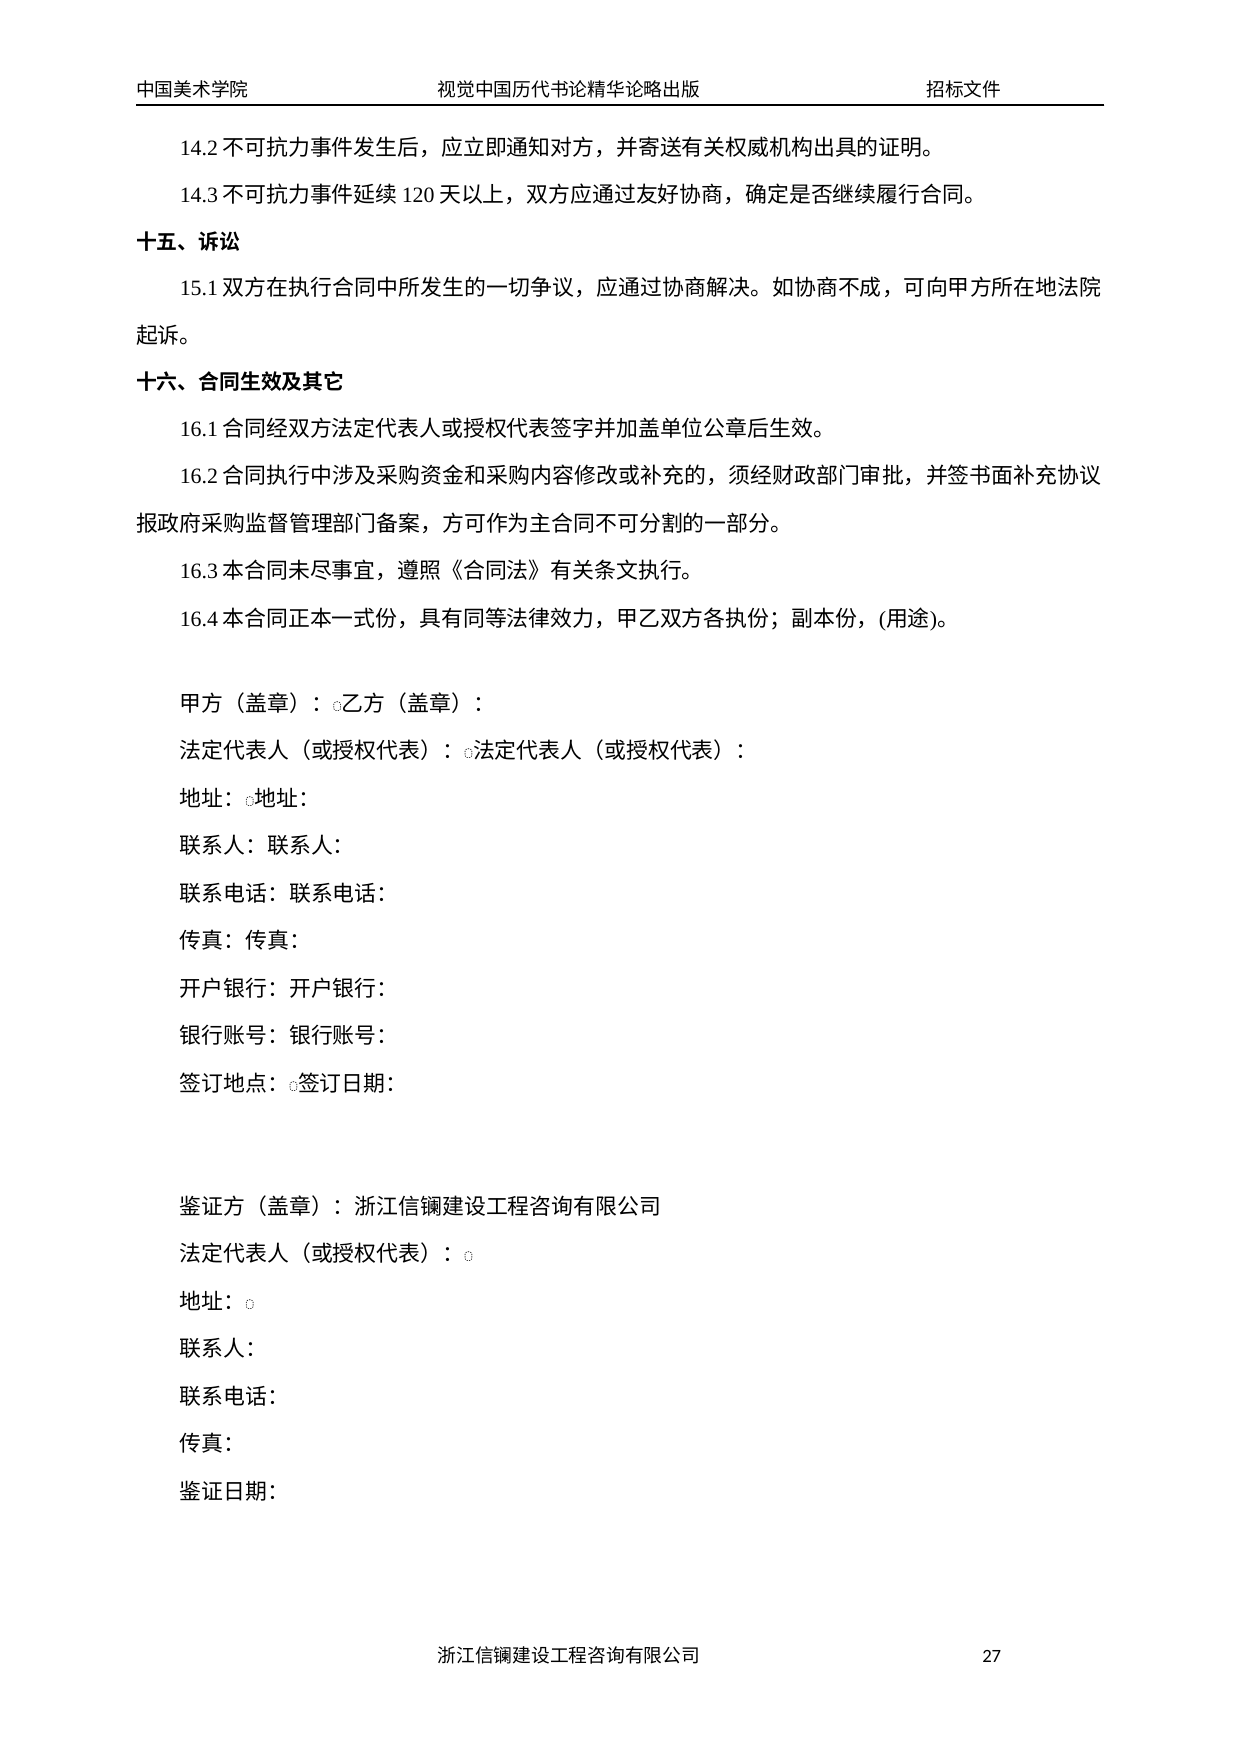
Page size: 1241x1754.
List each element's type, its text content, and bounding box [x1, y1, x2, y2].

text 16.1合同经双方法定代表人或授权代表签字并加盖单位公章后生效。 [136, 411, 1104, 442]
text 鉴证方（盖章）：浙江信镧建设工程咨询有限公司 [136, 1189, 1104, 1221]
text 16.2合同执行中涉及采购资金和采购内容修改或补充的，须经财政部门审批，并签书面补充协议报政府采购监督管理部门备案，方可作为主合同不可分割的一部分。 [136, 458, 1104, 537]
text 签订地点：签订日期： [136, 1066, 1104, 1097]
text 联系电话：联系电话： [136, 876, 1104, 907]
subtitle 十六、合同生效及其它 [136, 365, 1104, 395]
text 银行账号：银行账号： [136, 1018, 1104, 1050]
text 地址： [136, 1284, 1104, 1316]
text 15.1双方在执行合同中所发生的一切争议，应通过协商解决。如协商不成，可向甲方所在地法院起诉。 [136, 270, 1104, 349]
text 法定代表人（或授权代表）：法定代表人（或授权代表）： [136, 733, 1104, 765]
subtitle 十五、诉讼 [136, 225, 1104, 255]
text 甲方（盖章）：乙方（盖章）： [136, 686, 1104, 717]
text 14.2不可抗力事件发生后，应立即通知对方，并寄送有关权威机构出具的证明。 [136, 130, 1104, 162]
text 开户银行：开户银行： [136, 971, 1104, 1002]
text 14.3不可抗力事件延续120天以上，双方应通过友好协商，确定是否继续履行合同。 [136, 177, 1104, 209]
text 联系人： [136, 1331, 1104, 1363]
text 联系电话： [136, 1379, 1104, 1411]
text 法定代表人（或授权代表）： [136, 1236, 1104, 1268]
text 地址：地址： [136, 781, 1104, 812]
text 16.3本合同未尽事宜，遵照《合同法》有关条文执行。 [136, 553, 1104, 585]
text 联系人：联系人： [136, 828, 1104, 860]
text 鉴证日期： [136, 1474, 1104, 1506]
text 16.4本合同正本一式份，具有同等法律效力，甲乙双方各执份；副本份，(用途)。 [136, 601, 1104, 632]
text 传真： [136, 1426, 1104, 1458]
text 传真：传真： [136, 923, 1104, 955]
